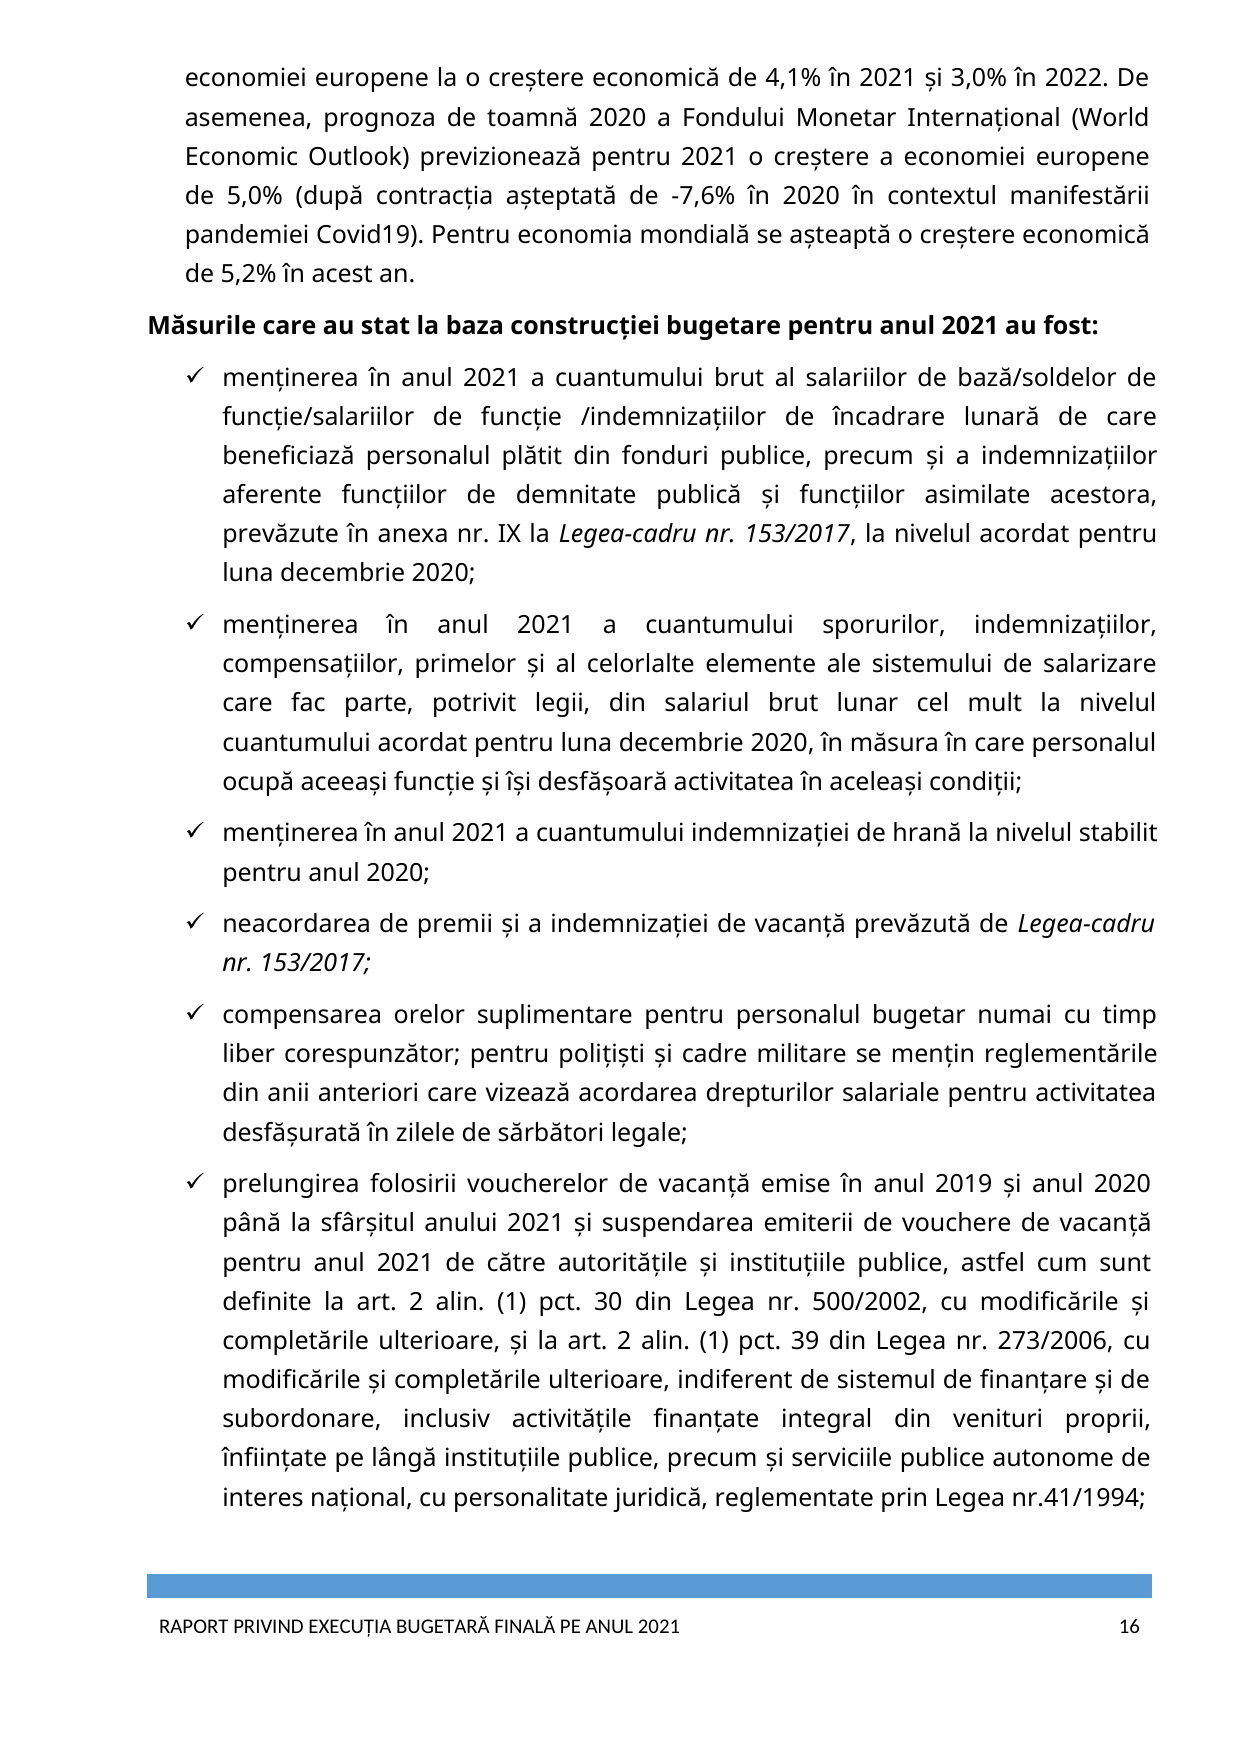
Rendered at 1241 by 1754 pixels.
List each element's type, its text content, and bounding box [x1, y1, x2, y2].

list prelungirea folosirii voucherelor de vacanță emise în anul 2019 și anul 2020 până la sfârșitul anului 2021 și suspendarea emiterii de vouchere de vacanță pentru anul 2021 de către autoritățile și instituțiile publice, astfel cum sunt definite la art. 2 alin. (1) pct. 30 din Legea nr. 500/2002, cu modificările şi completările ulterioare, şi la art. 2 alin. (1) pct. 39 din Legea nr. 273/2006, cu modificările şi completările ulterioare, indiferent de sistemul de finanţare şi de subordonare, inclusiv activităţile finanţate integral din venituri proprii, înfiinţate pe lângă instituţiile publice, precum și serviciile publice autonome de interes naţional, cu personalitate juridică, reglementate prin Legea nr.41/1994; [184, 1166, 1152, 1513]
list compensarea orelor suplimentare pentru personalul bugetar numai cu timp liber corespunzător; pentru polițiști și cadre militare se mențin reglementările din anii anteriori care vizează acordarea drepturilor salariale pentru activitatea desfășurată în zilele de sărbători legale; [184, 997, 1158, 1148]
list neacordarea de premii și a indemnizaţiei de vacanţă prevăzută de Legea-cadru nr. 153/2017; [184, 906, 1158, 979]
list menținerea în anul 2021 a cuantumului sporurilor, indemnizaţiilor, compensaţiilor, primelor şi al celorlalte elemente ale sistemului de salarizare care fac parte, potrivit legii, din salariul brut lunar cel mult la nivelul cuantumului acordat pentru luna decembrie 2020, în măsura în care personalul ocupă aceeași funcție și își desfășoară activitatea în aceleași condiții; [184, 607, 1158, 797]
list menținerea în anul 2021 a cuantumului indemnizației de hrană la nivelul stabilit pentru anul 2020; [184, 815, 1158, 888]
text Măsurile care au stat la baza construcției bugetare pentru anul 2021 au fost: [147, 307, 1152, 342]
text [184, 60, 1151, 290]
list menținerea în anul 2021 a cuantumului brut al salariilor de bază/soldelor de funcţie/salariilor de funcţie /indemnizaţiilor de încadrare lunară de care beneficiază personalul plătit din fonduri publice, precum și a indemnizațiilor aferente funcțiilor de demnitate publică și funcțiilor asimilate acestora, prevăzute în anexa nr. IX la Legea-cadru nr. 153/2017, la nivelul acordat pentru luna decembrie 2020; [184, 359, 1158, 589]
